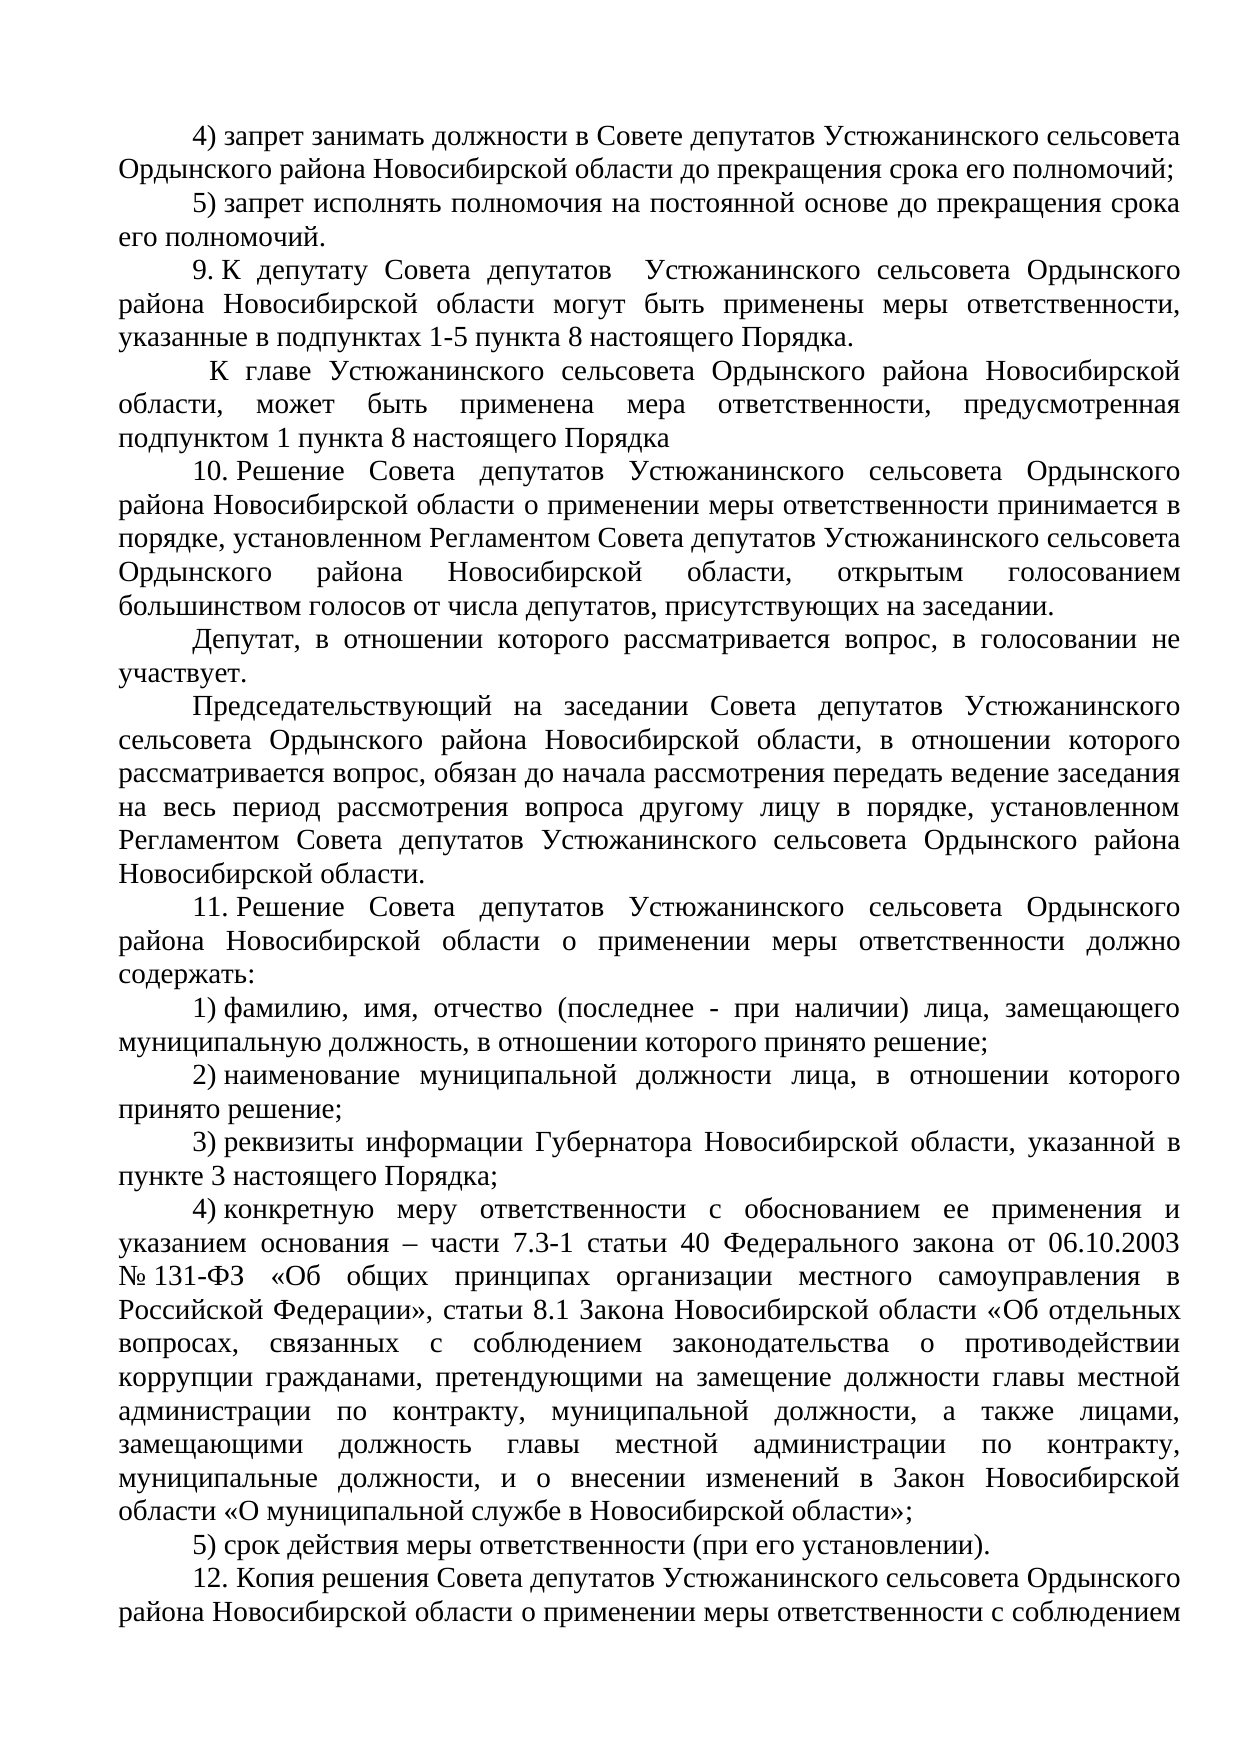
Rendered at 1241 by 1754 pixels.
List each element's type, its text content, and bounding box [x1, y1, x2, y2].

text 11. Решение Совета депутатов Устюжанинского сельсовета Ордынского района Новосибирской области о применении меры ответственности должно содержать: [118, 889, 1181, 990]
text Депутат, в отношении которого рассматривается вопрос, в голосовании не участвует. [118, 621, 1181, 688]
text 5) срок действия меры ответственности (при его установлении). [118, 1527, 1181, 1560]
text 3) реквизиты информации Губернатора Новосибирской области, указанной в пункте 3 настоящего Порядка; [118, 1124, 1181, 1191]
text Председательствующий на заседании Совета депутатов Устюжанинского сельсовета Ордынского района Новосибирской области, в отношении которого рассматривается вопрос, обязан до начала рассмотрения передать ведение заседания на весь период рассмотрения вопроса другому лицу в порядке, установленном Регламентом Совета депутатов Устюжанинского сельсовета Ордынского района Новосибирской области. [118, 688, 1181, 889]
text 9. К депутату Совета депутатов Устюжанинского сельсовета Ордынского района Новосибирской области могут быть применены меры ответственности, указанные в подпунктах 1-5 пункта 8 настоящего Порядка. [118, 252, 1181, 353]
text 2) наименование муниципальной должности лица, в отношении которого принято решение; [118, 1057, 1181, 1124]
text 1) фамилию, имя, отчество (последнее - при наличии) лица, замещающего муниципальную должность, в отношении которого принято решение; [118, 990, 1181, 1057]
text 5) запрет исполнять полномочия на постоянной основе до прекращения срока его полномочий. [118, 185, 1181, 252]
text 4) конкретную меру ответственности с обоснованием ее применения и указанием основания – части 7.3-1 статьи 40 Федерального закона от 06.10.2003 № 131-ФЗ «Об общих принципах организации местного самоуправления в Российской Федерации», статьи 8.1 Закона Новосибирской области «Об отдельных вопросах, связанных с соблюдением законодательства о противодействии коррупции гражданами, претендующими на замещение должности главы местной администрации по контракту, муниципальной должности, а также лицами, замещающими должность главы местной администрации по контракту, муниципальные должности, и о внесении изменений в Закон Новосибирской области «О муниципальной службе в Новосибирской области»; [118, 1191, 1181, 1527]
text К главе Устюжанинского сельсовета Ордынского района Новосибирской области, может быть применена мера ответственности, предусмотренная подпунктом 1 пункта 8 настоящего Порядка [118, 353, 1181, 453]
text 4) запрет занимать должности в Совете депутатов Устюжанинского сельсовета Ордынского района Новосибирской области до прекращения срока его полномочий; [118, 118, 1181, 185]
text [118, 1560, 1181, 1627]
text 10. Решение Совета депутатов Устюжанинского сельсовета Ордынского района Новосибирской области о применении меры ответственности принимается в порядке, установленном Регламентом Совета депутатов Устюжанинского сельсовета Ордынского района Новосибирской области, открытым голосованием большинством голосов от числа депутатов, присутствующих на заседании. [118, 453, 1181, 621]
